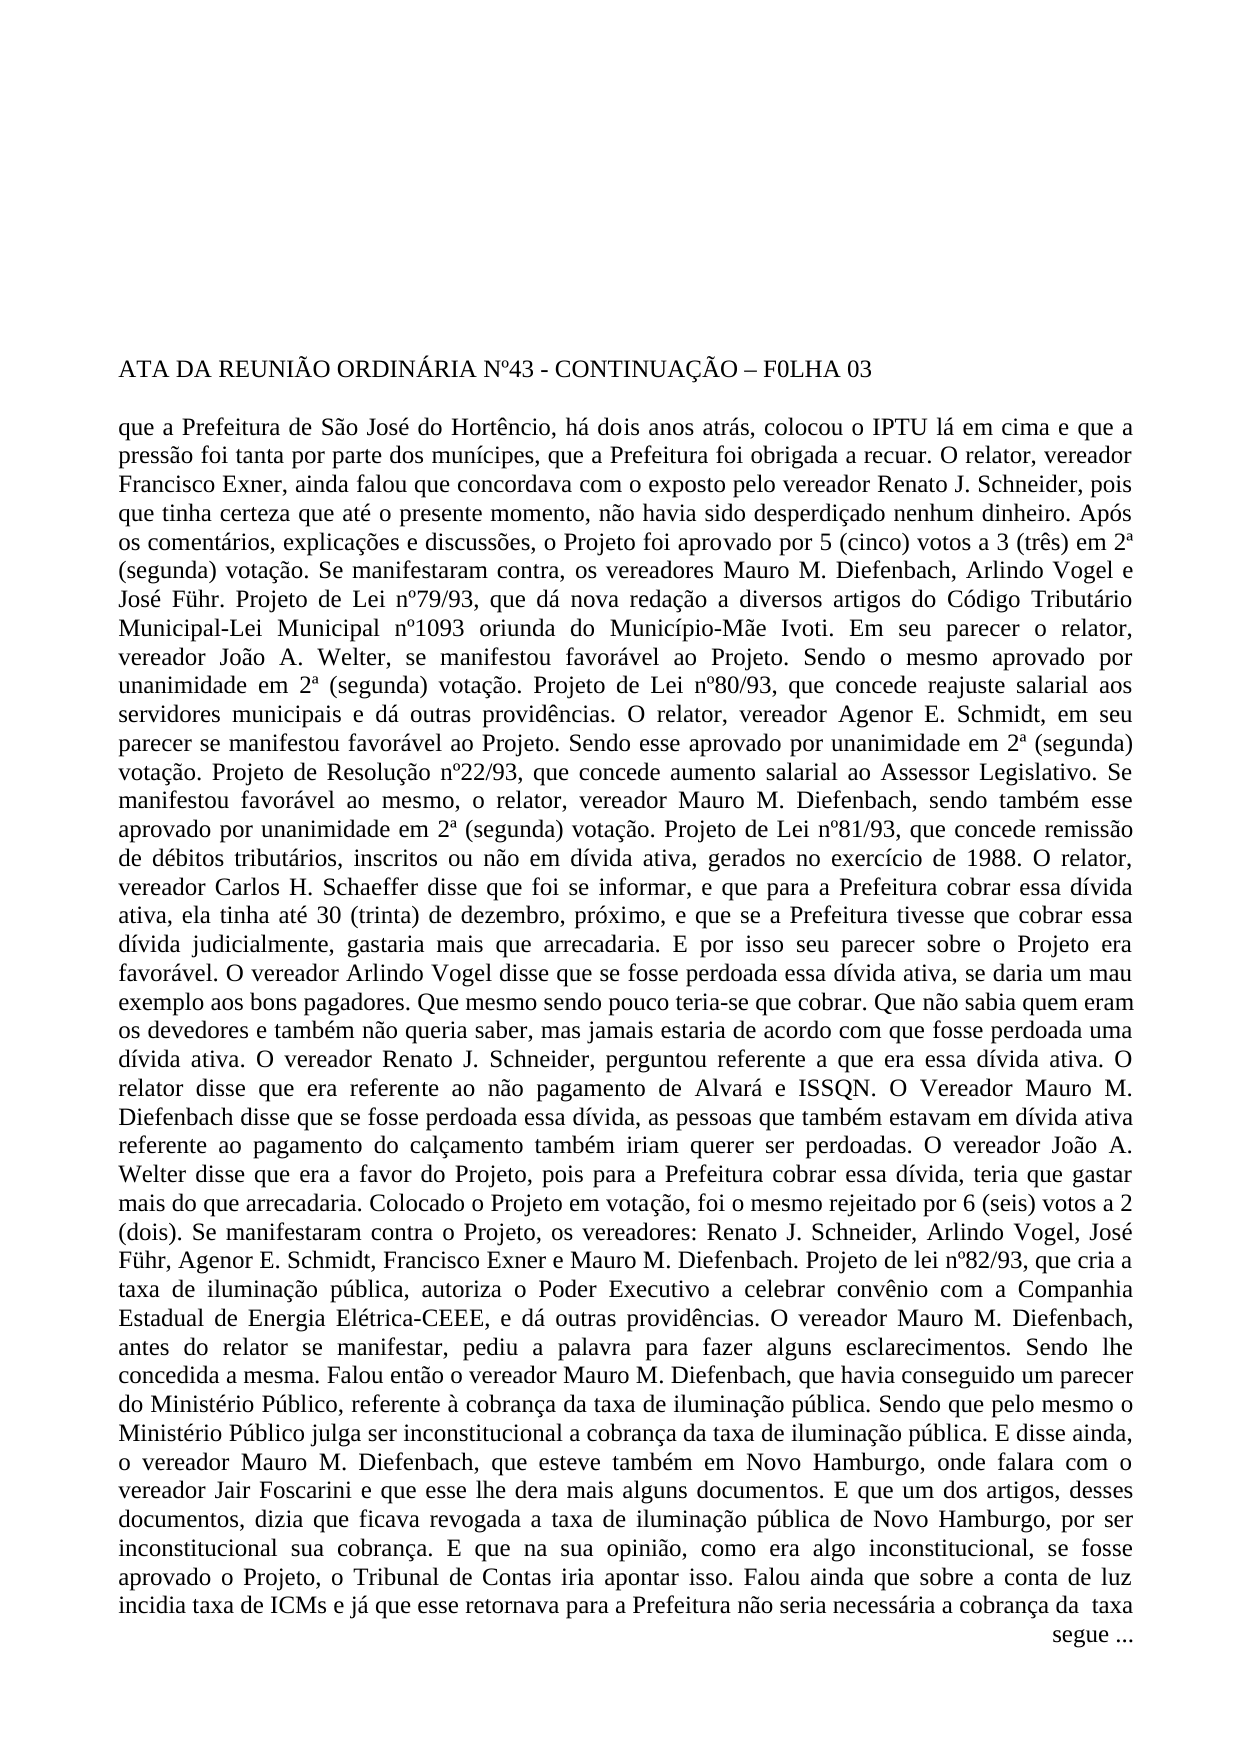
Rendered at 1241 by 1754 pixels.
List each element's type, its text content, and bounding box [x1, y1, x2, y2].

text ATA DA REUNIÃO ORDINÁRIA Nº43 - CONTINUAÇÃO – F0LHA 03 [118, 354, 1134, 383]
text segue ... [118, 1619, 1134, 1648]
text que a Prefeitura de São José do Hortêncio, há dois anos atrás, colocou o IPTU lá em cima e que a pressão foi tanta por parte dos munícipes, que a Prefeitura foi obrigada a recuar. O relator, vereador Francisco Exner, ainda falou que concordava com o exposto pelo vereador Renato J. Schneider, pois que tinha certeza que até o presente momento, não havia sido desperdiçado nenhum dinheiro. Após os comentários, explicações e discussões, o Projeto foi aprovado por 5 (cinco) votos a 3 (três) em 2ª (segunda) votação. Se manifestaram contra, os vereadores Mauro M. Diefenbach, Arlindo Vogel e José Führ. Projeto de Lei nº79/93, que dá nova redação a diversos artigos do Código Tributário Municipal-Lei Municipal nº1093 oriunda do Município-Mãe Ivoti. Em seu parecer o relator, vereador João A. Welter, se manifestou favorável ao Projeto. Sendo o mesmo aprovado por unanimidade em 2ª (segunda) votação. Projeto de Lei nº80/93, que concede reajuste salarial aos servidores municipais e dá outras providências. O relator, vereador Agenor E. Schmidt, em seu parecer se manifestou favorável ao Projeto. Sendo esse aprovado por unanimidade em 2ª (segunda) votação. Projeto de Resolução nº22/93, que concede aumento salarial ao Assessor Legislativo. Se manifestou favorável ao mesmo, o relator, vereador Mauro M. Diefenbach, sendo também esse aprovado por unanimidade em 2ª (segunda) votação. Projeto de Lei nº81/93, que concede remissão de débitos tributários, inscritos ou não em dívida ativa, gerados no exercício de 1988. O relator, vereador Carlos H. Schaeffer disse que foi se informar, e que para a Prefeitura cobrar essa dívida ativa, ela tinha até 30 (trinta) de dezembro, próximo, e que se a Prefeitura tivesse que cobrar essa dívida judicialmente, gastaria mais que arrecadaria. E por isso seu parecer sobre o Projeto era favorável. O vereador Arlindo Vogel disse que se fosse perdoada essa dívida ativa, se daria um mau exemplo aos bons pagadores. Que mesmo sendo pouco teria-se que cobrar. Que não sabia quem eram os devedores e também não queria saber, mas jamais estaria de acordo com que fosse perdoada uma dívida ativa. O vereador Renato J. Schneider, perguntou referente a que era essa dívida ativa. O relator disse que era referente ao não pagamento de Alvará e ISSQN. O Vereador Mauro M. Diefenbach disse que se fosse perdoada essa dívida, as pessoas que também estavam em dívida ativa referente ao pagamento do calçamento também iriam querer ser perdoadas. O vereador João A. Welter disse que era a favor do Projeto, pois para a Prefeitura cobrar essa dívida, teria que gastar mais do que arrecadaria. Colocado o Projeto em votação, foi o mesmo rejeitado por 6 (seis) votos a 2 (dois). Se manifestaram contra o Projeto, os vereadores: Renato J. Schneider, Arlindo Vogel, José Führ, Agenor E. Schmidt, Francisco Exner e Mauro M. Diefenbach. Projeto de lei nº82/93, que cria a taxa de iluminação pública, autoriza o Poder Executivo a celebrar convênio com a Companhia Estadual de Energia Elétrica-CEEE, e dá outras providências. O vereador Mauro M. Diefenbach, antes do relator se manifestar, pediu a palavra para fazer alguns esclarecimentos. Sendo lhe concedida a mesma. Falou então o vereador Mauro M. Diefenbach, que havia conseguido um parecer do Ministério Público, referente à cobrança da taxa de iluminação pública. Sendo que pelo mesmo o Ministério Público julga ser inconstitucional a cobrança da taxa de iluminação pública. E disse ainda, o vereador Mauro M. Diefenbach, que esteve também em Novo Hamburgo, onde falara com o vereador Jair Foscarini e que esse lhe dera mais alguns documentos. E que um dos artigos, desses documentos, dizia que ficava revogada a taxa de iluminação pública de Novo Hamburgo, por ser inconstitucional sua cobrança. E que na sua opinião, como era algo inconstitucional, se fosse aprovado o Projeto, o Tribunal de Contas iria apontar isso. Falou ainda que sobre a conta de luz incidia taxa de ICMs e já que esse retornava para a Prefeitura não seria necessária a cobrança da taxa [118, 412, 1134, 1619]
